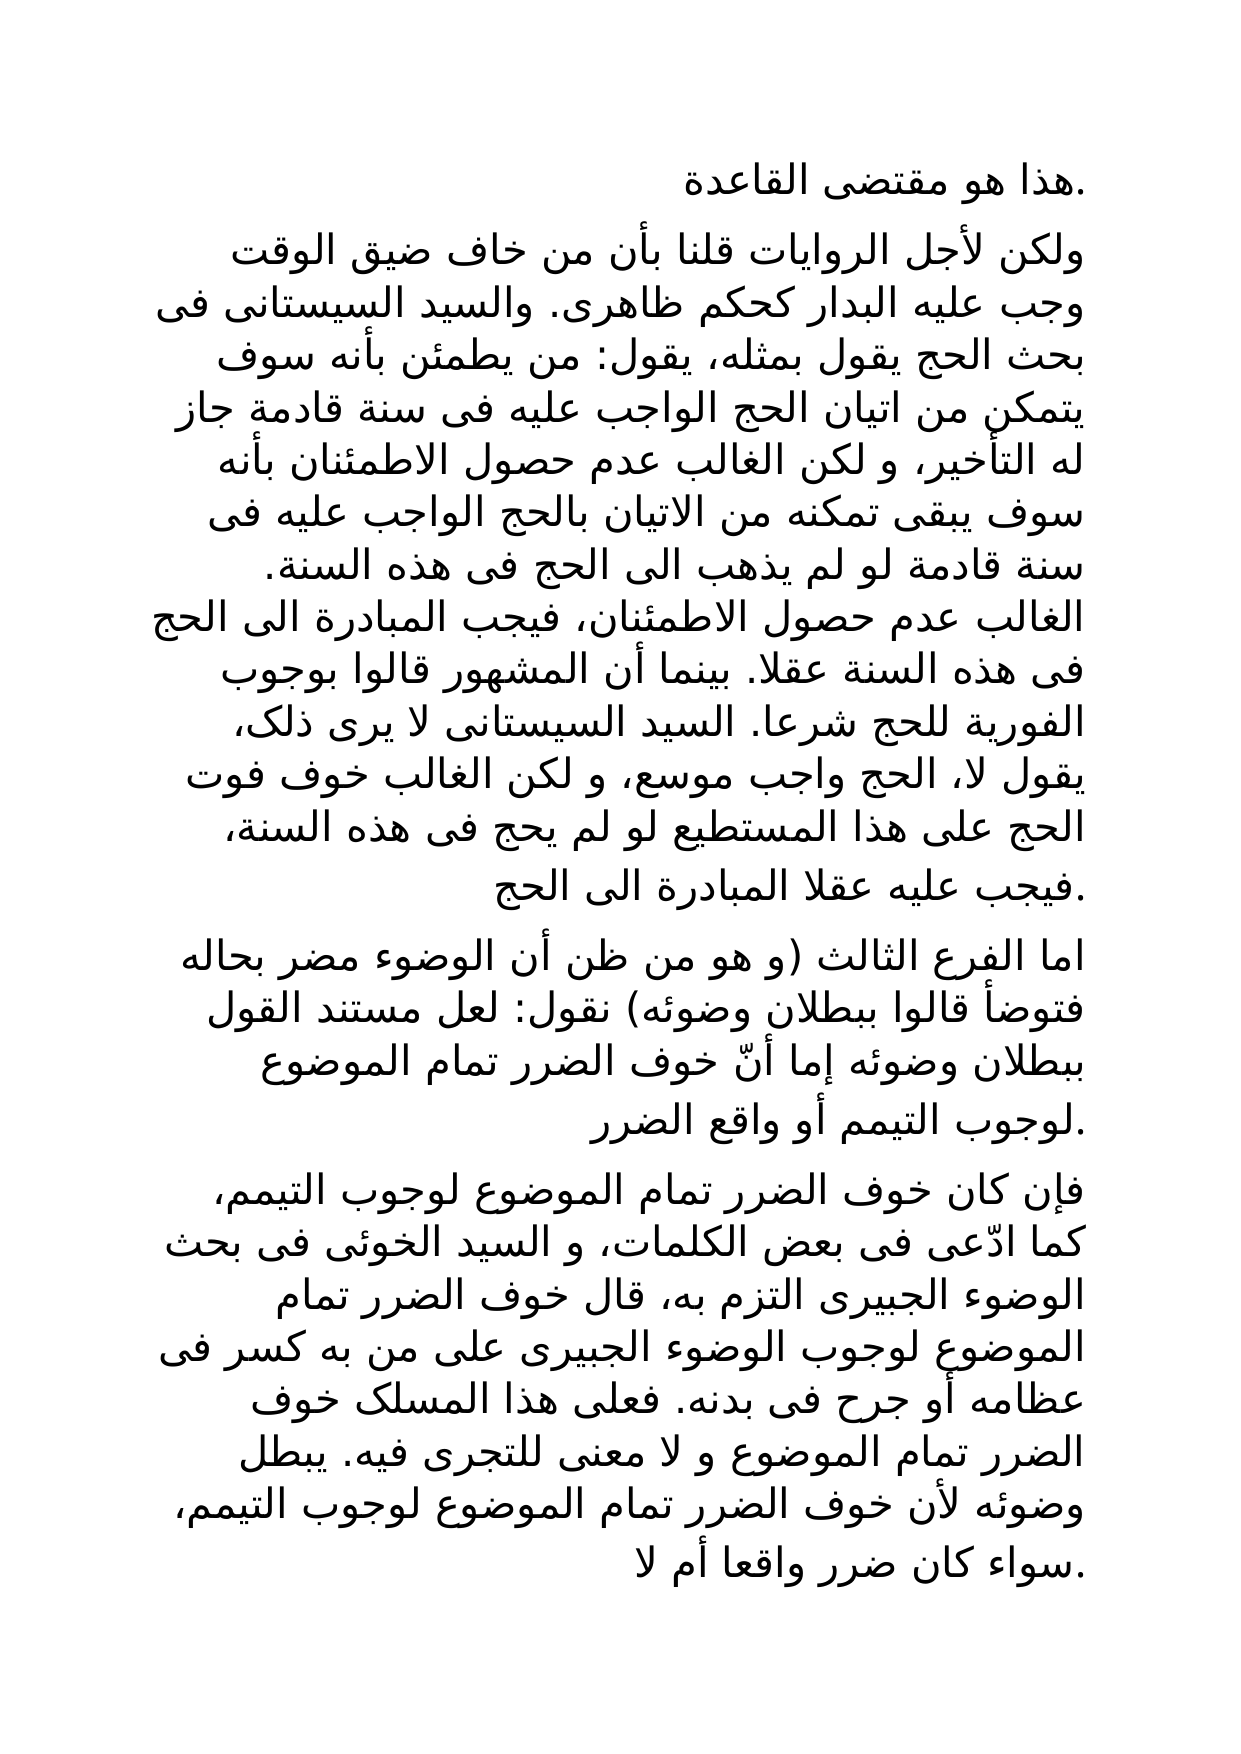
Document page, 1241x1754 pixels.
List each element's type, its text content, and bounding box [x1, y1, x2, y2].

text ولکن لأجل الروایات قلنا بأن من خاف ضیق الوقت وجب علیه البدار کحکم ظاهری. والسید السیستانی فی بحث الحج یقول بمثله، یقول: من یطمئن بأنه سوف یتمکن من اتیان الحج الواجب علیه فی سنة قادمة جاز له التأخیر، و لکن الغالب عدم حصول الاطمئنان بأنه سوف یبقی تمکنه من الاتیان بالحج الواجب علیه فی سنة قادمة لو لم یذهب الی الحج فی هذه السنة. الغالب عدم حصول الاطمئنان، فیجب المبادرة الی الحج فی هذه السنة عقلا. بینما أن المشهور قالوا بوجوب الفوریة للحج شرعا. السید السیستانی لا یری ذلک، یقول لا، الحج واجب موسع، و لکن الغالب خوف فوت الحج علی هذا المستطیع لو لم یحج فی هذه السنة، فیجب علیه عقلا المبادرة الی الحج. [150, 226, 1086, 912]
text اما الفرع الثالث (و هو من ظن أن الوضوء مضر بحاله فتوضأ قالوا ببطلان وضوئه) نقول: لعل مستند القول ببطلان وضوئه إما أنّ خوف الضرر تمام الموضوع لوجوب التیمم أو واقع الضرر. [150, 932, 1086, 1146]
text فإن کان خوف الضرر تمام الموضوع لوجوب التیمم، کما ادّعی فی بعض الکلمات، و السید الخوئی فی بحث الوضوء الجبیری التزم به، قال خوف الضرر تمام الموضوع لوجوب الوضوء الجبیری علی من به کسر فی عظامه أو جرح فی بدنه. فعلی هذا المسلک خوف الضرر تمام الموضوع و لا معنی للتجری فیه. یبطل وضوئه لأن خوف الضرر تمام الموضوع لوجوب التیمم، سواء کان ضرر واقعا أم لا. [150, 1166, 1086, 1590]
text هذا هو مقتضی القاعدة. [150, 150, 1086, 207]
